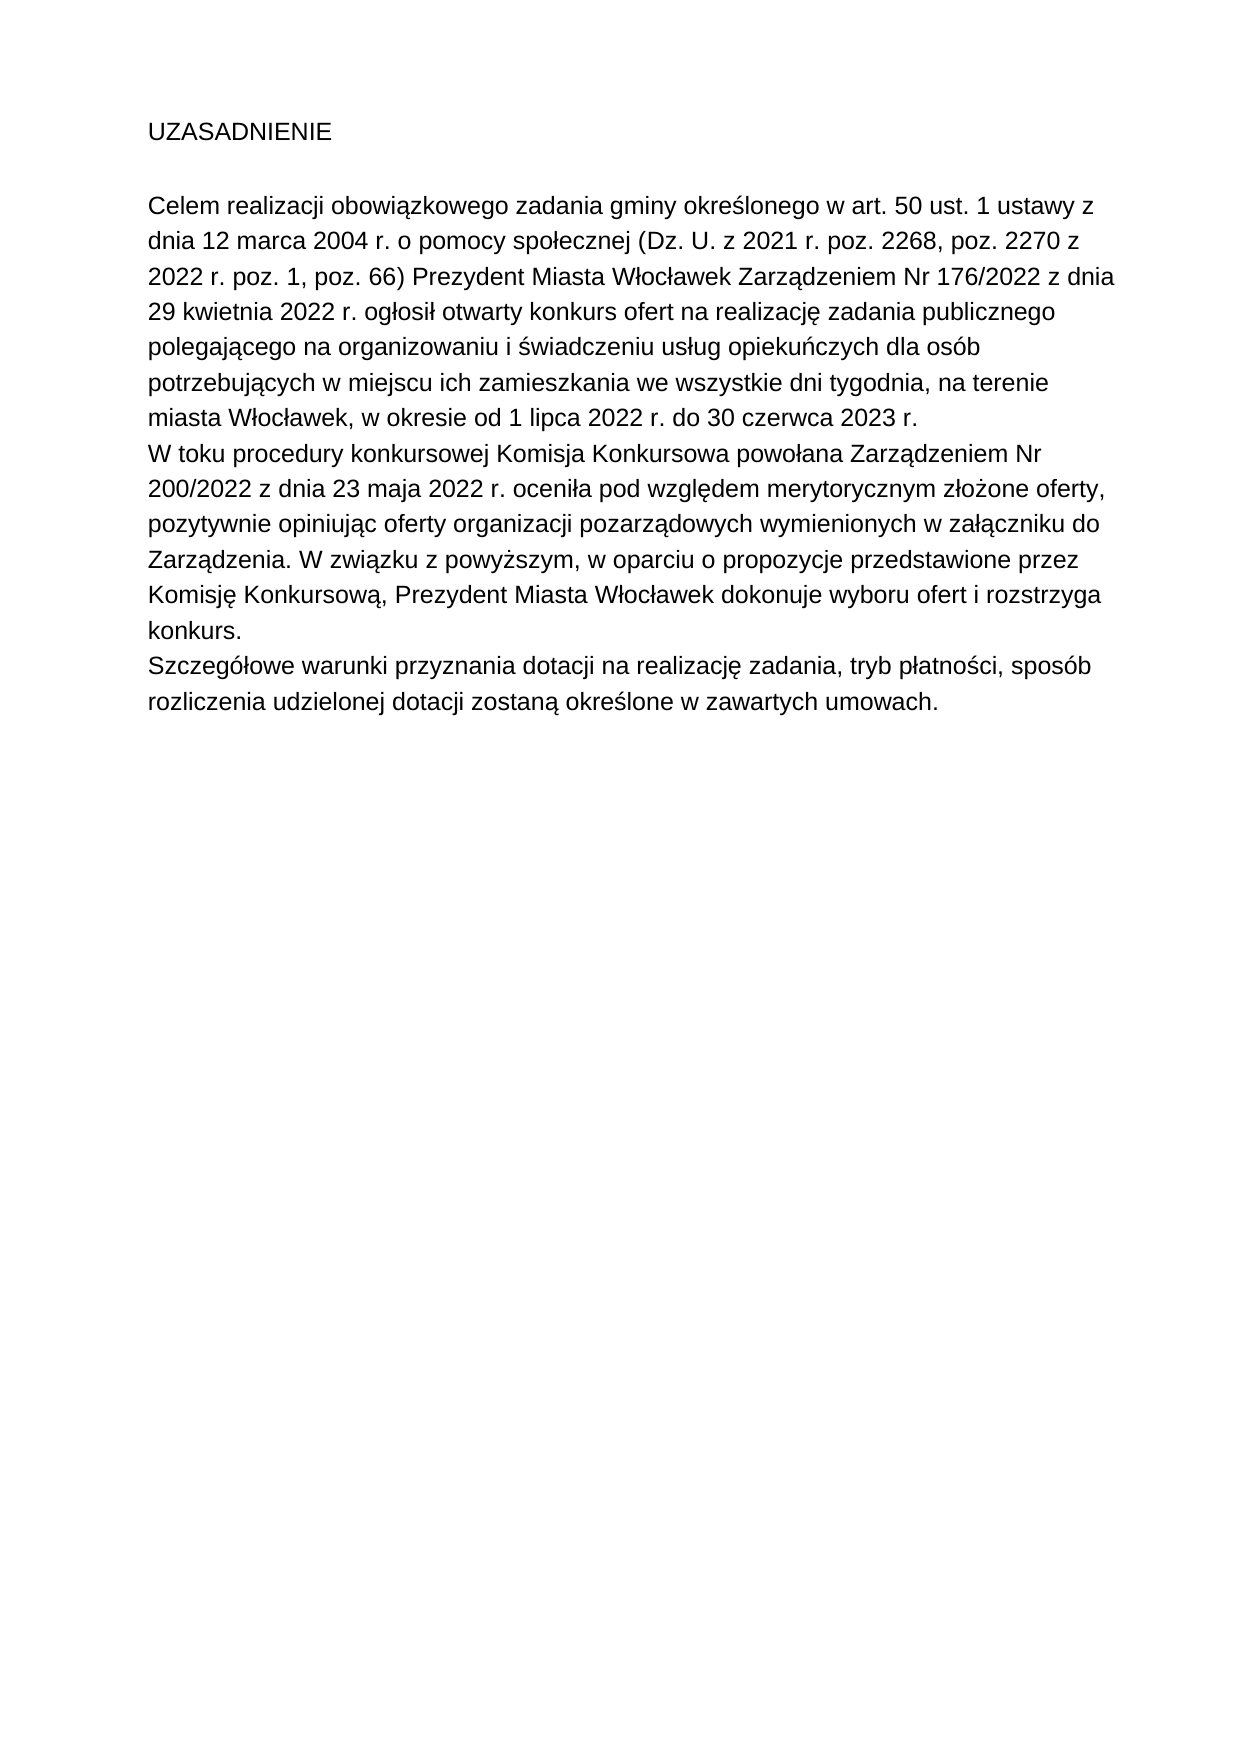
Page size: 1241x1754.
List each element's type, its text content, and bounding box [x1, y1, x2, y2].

text Szczegółowe warunki przyznania dotacji na realizację zadania, tryb płatności, sposób rozliczenia udzielonej dotacji zostaną określone w zawartych umowach. [148, 646, 1122, 717]
text W toku procedury konkursowej Komisja Konkursowa powołana Zarządzeniem Nr 200/2022 z dnia 23 maja 2022 r. oceniła pod względem merytorycznym złożone oferty, pozytywnie opiniując oferty organizacji pozarządowych wymienionych w załączniku do Zarządzenia. W związku z powyższym, w oparciu o propozycje przedstawione przez Komisję Konkursową, Prezydent Miasta Włocławek dokonuje wyboru ofert i rozstrzyga konkurs. [148, 434, 1122, 646]
subtitle UZASADNIENIE [148, 117, 1122, 146]
text Celem realizacji obowiązkowego zadania gminy określonego w art. 50 ust. 1 ustawy z dnia 12 marca 2004 r. o pomocy społecznej (Dz. U. z 2021 r. poz. 2268, poz. 2270 z 2022 r. poz. 1, poz. 66) Prezydent Miasta Włocławek Zarządzeniem Nr 176/2022 z dnia 29 kwietnia 2022 r. ogłosił otwarty konkurs ofert na realizację zadania publicznego polegającego na organizowaniu i świadczeniu usług opiekuńczych dla osób potrzebujących w miejscu ich zamieszkania we wszystkie dni tygodnia, na terenie miasta Włocławek, w okresie od 1 lipca 2022 r. do 30 czerwca 2023 r. [148, 186, 1122, 434]
